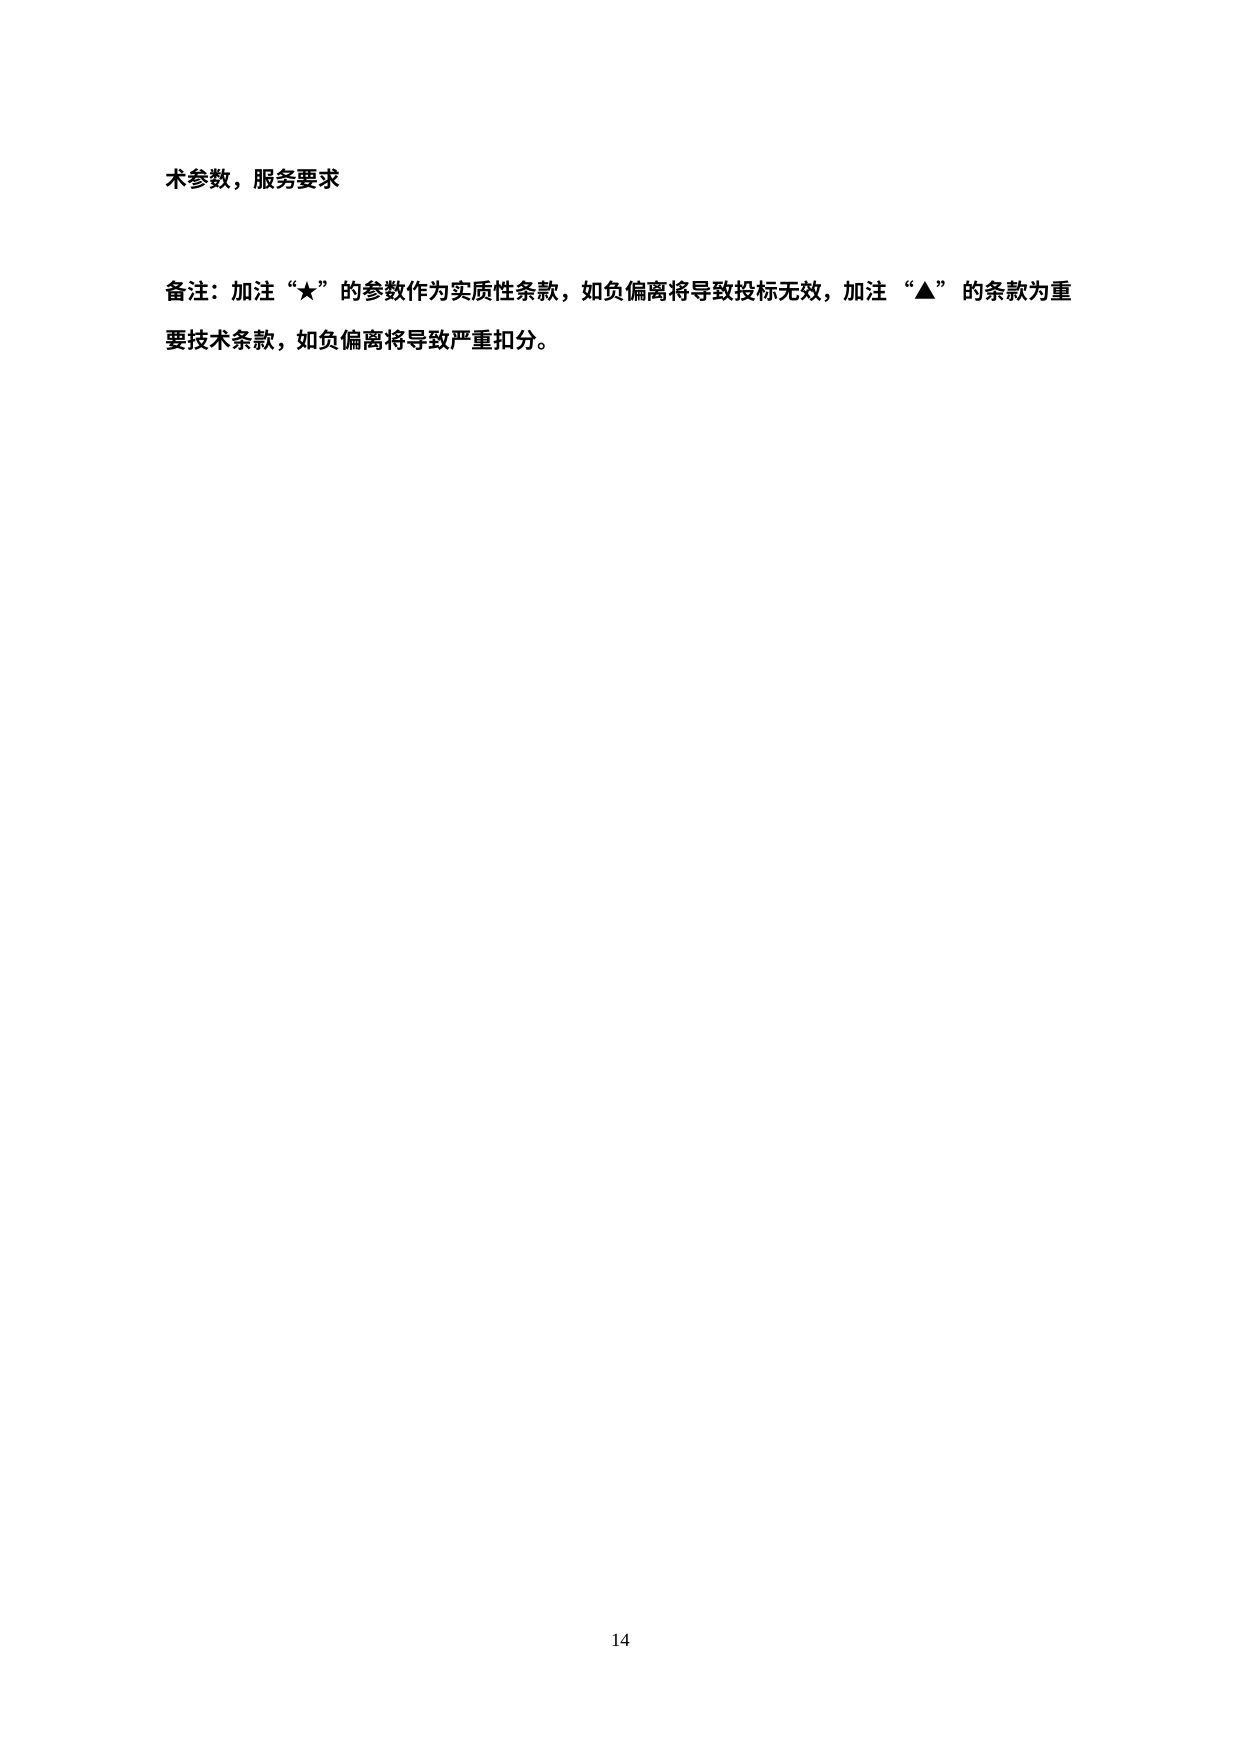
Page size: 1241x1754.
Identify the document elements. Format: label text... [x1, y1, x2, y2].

list 技术参数，服务要求 [165, 162, 1075, 194]
text 备注：加注“★”的参数作为实质性条款，如负偏离将导致投标无效，加注 “▲” 的条款为重要技术条款，如负偏离将导致严重扣分。 [165, 274, 1075, 355]
